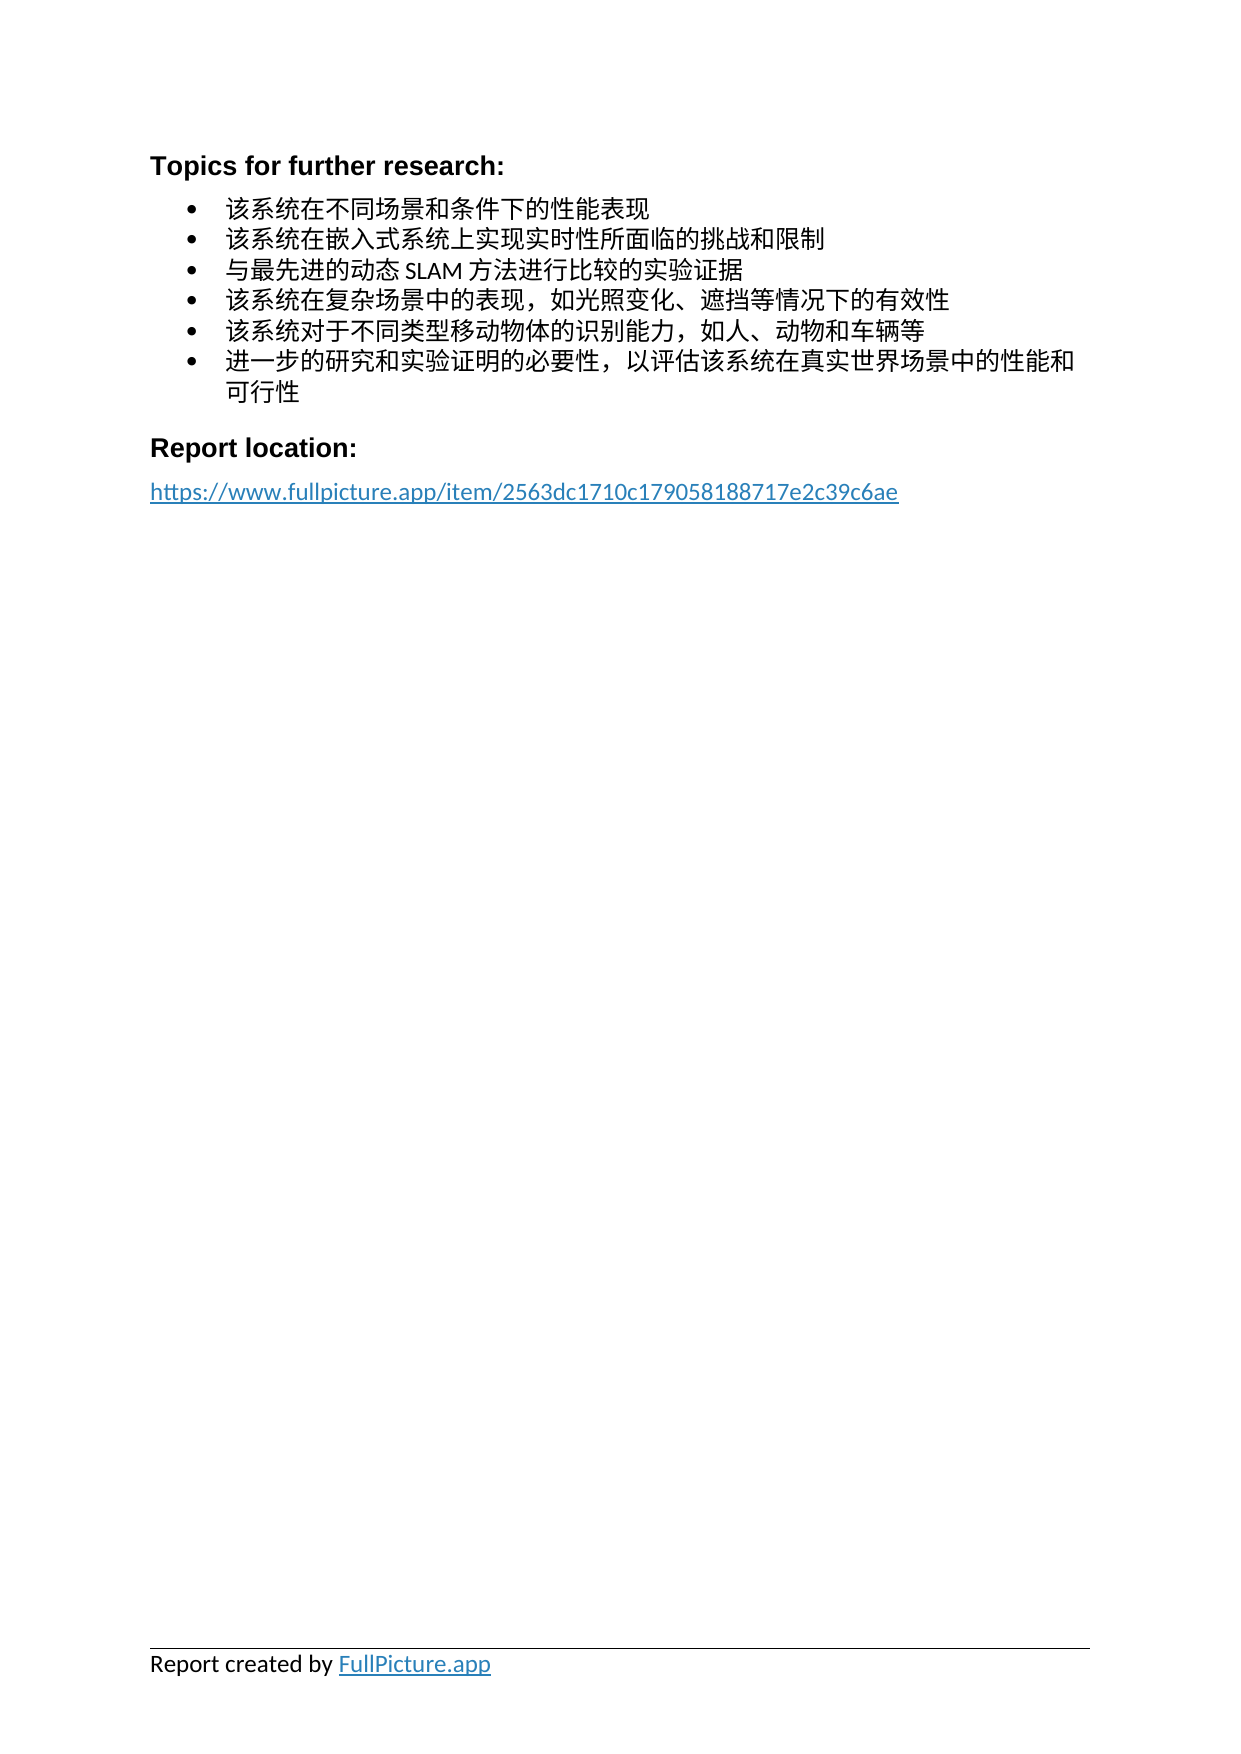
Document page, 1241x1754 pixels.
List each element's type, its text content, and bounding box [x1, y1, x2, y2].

text https://www.fullpicture.app/item/2563dc1710c179058188717e2c39c6ae [150, 476, 1090, 507]
subtitle Topics for further research: [150, 150, 1090, 181]
list 与最先进的动态SLAM方法进行比较的实验证据 [187, 255, 1090, 285]
list 进一步的研究和实验证明的必要性，以评估该系统在真实世界场景中的性能和可行性 [187, 346, 1090, 407]
list 该系统在不同场景和条件下的性能表现 [187, 194, 1090, 224]
list 该系统对于不同类型移动物体的识别能力，如人、动物和车辆等 [187, 316, 1090, 346]
subtitle Report location: [150, 432, 1090, 464]
list 该系统在嵌入式系统上实现实时性所面临的挑战和限制 [187, 224, 1090, 255]
list 该系统在复杂场景中的表现，如光照变化、遮挡等情况下的有效性 [187, 285, 1090, 316]
